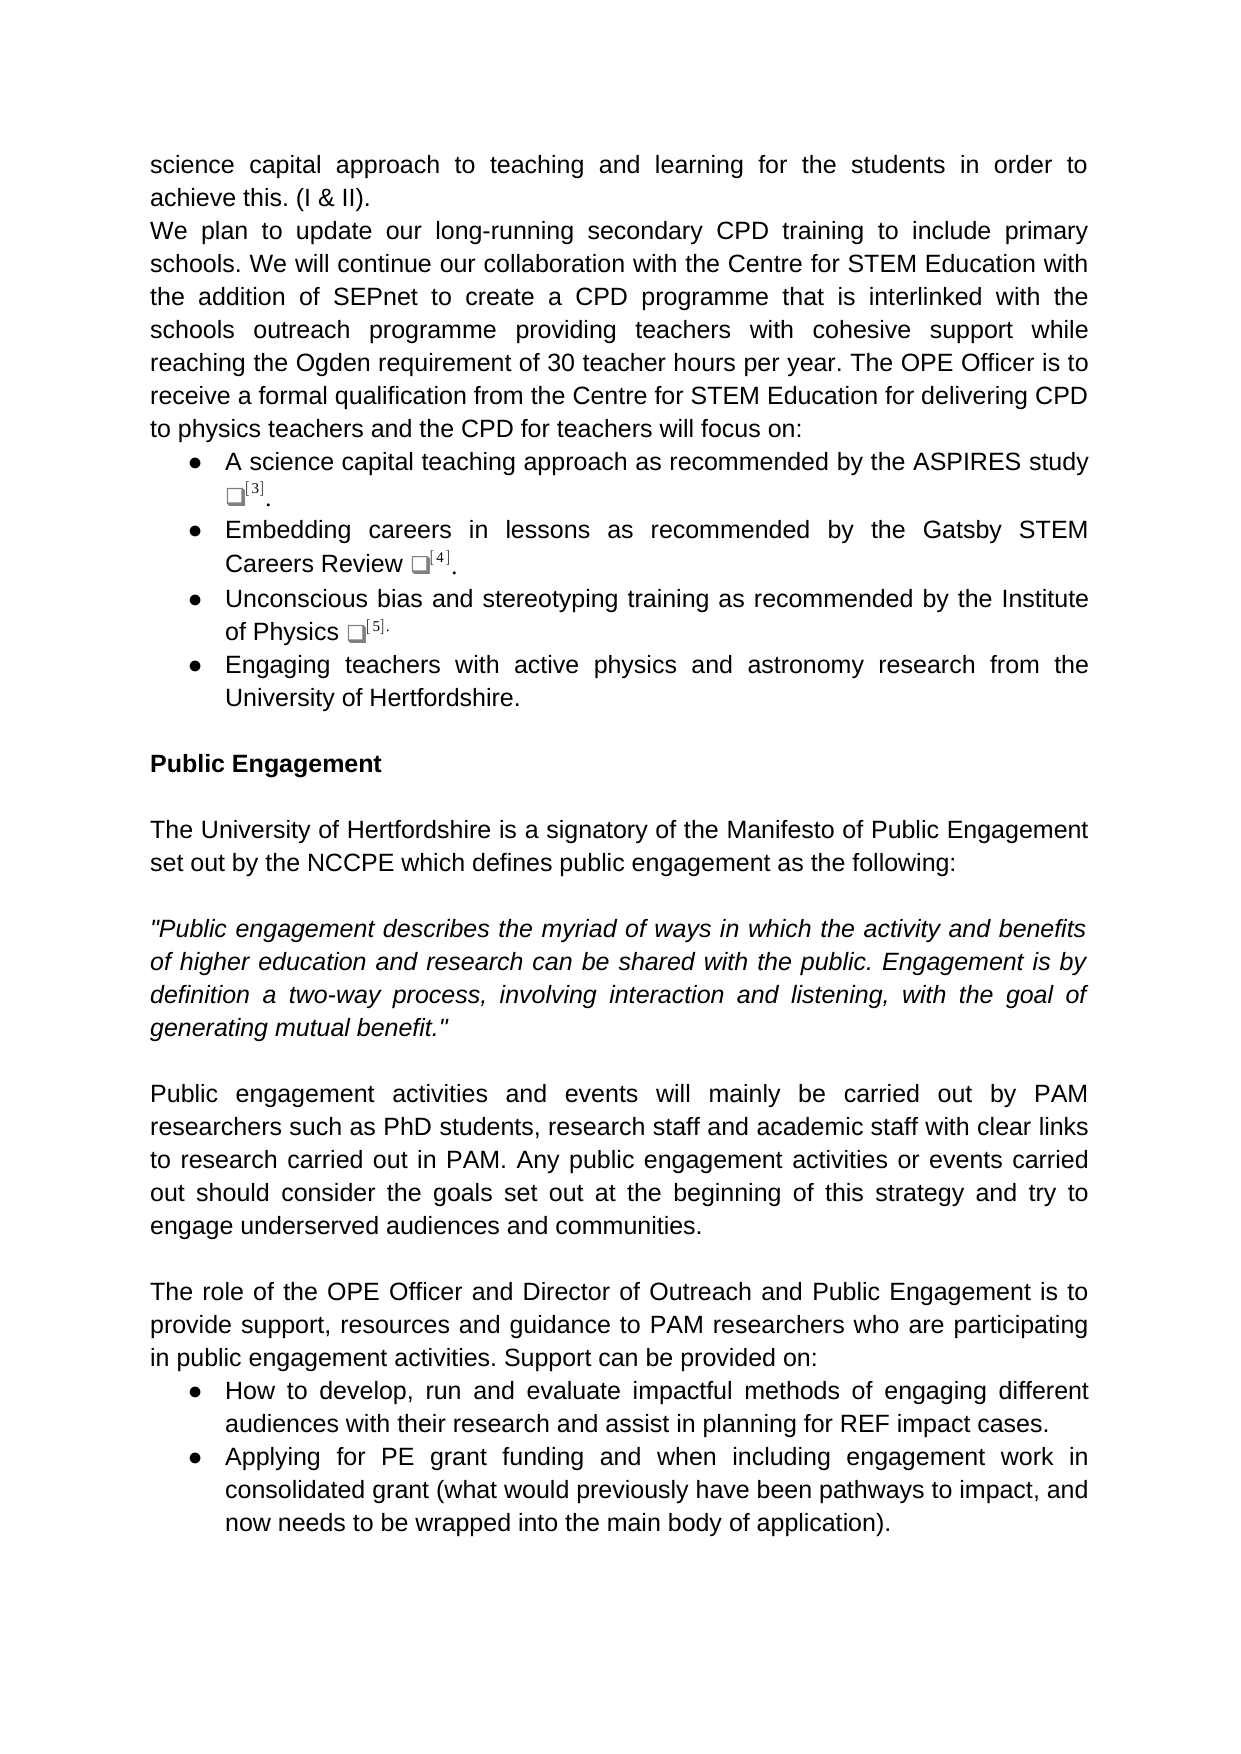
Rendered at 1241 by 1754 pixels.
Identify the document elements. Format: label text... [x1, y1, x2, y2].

list How to develop, run and evaluate impactful methods of engaging different audiences with their research and assist in planning for REF impact cases. [187, 1376, 1090, 1438]
list Engaging teachers with active physics and astronomy research from the University of Hertfordshire. [187, 650, 1090, 711]
list A science capital teaching approach as recommended by the ASPIRES study [187, 447, 1090, 511]
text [150, 150, 1090, 212]
list Embedding careers in lessons as recommended by the Gatsby STEM Careers Review [187, 515, 1090, 579]
text Public Engagement [150, 749, 1090, 777]
text We plan to update our long-running secondary CPD training to include primary schools. We will continue our collaboration with the Centre for STEM Education with the addition of SEPnet to create a CPD programme that is interlinked with the schools outreach programme providing teachers with cohesive support while reaching the Ogden requirement of 30 teacher hours per year. The OPE Officer is to receive a formal qualification from the Centre for STEM Education for delivering CPD to physics teachers and the CPD for teachers will focus on: [150, 216, 1090, 443]
text "Public engagement describes the myriad of ways in which the activity and benefits of higher education and research can be shared with the public. Engagement is by definition a two-way process, involving interaction and listening, with the goal of generating mutual benefit." [150, 914, 1090, 1042]
list Applying for PE grant funding and when including engagement work in consolidated grant (what would previously have been pathways to impact, and now needs to be wrapped into the main body of application). [187, 1442, 1090, 1537]
text The University of Hertfordshire is a signatory of the Manifesto of Public Engagement set out by the NCCPE which defines public engagement as the following: [150, 815, 1090, 877]
text The role of the OPE Officer and Director of Outreach and Public Engagement is to provide support, resources and guidance to PAM researchers who are participating in public engagement activities. Support can be provided on: [150, 1277, 1090, 1372]
list Unconscious bias and stereotyping training as recommended by the Institute of Physics [187, 584, 1090, 645]
text Public engagement activities and events will mainly be carried out by PAM researchers such as PhD students, research staff and academic staff with clear links to research carried out in PAM. Any public engagement activities or events carried out should consider the goals set out at the beginning of this strategy and try to engage underserved audiences and communities. [150, 1079, 1090, 1240]
